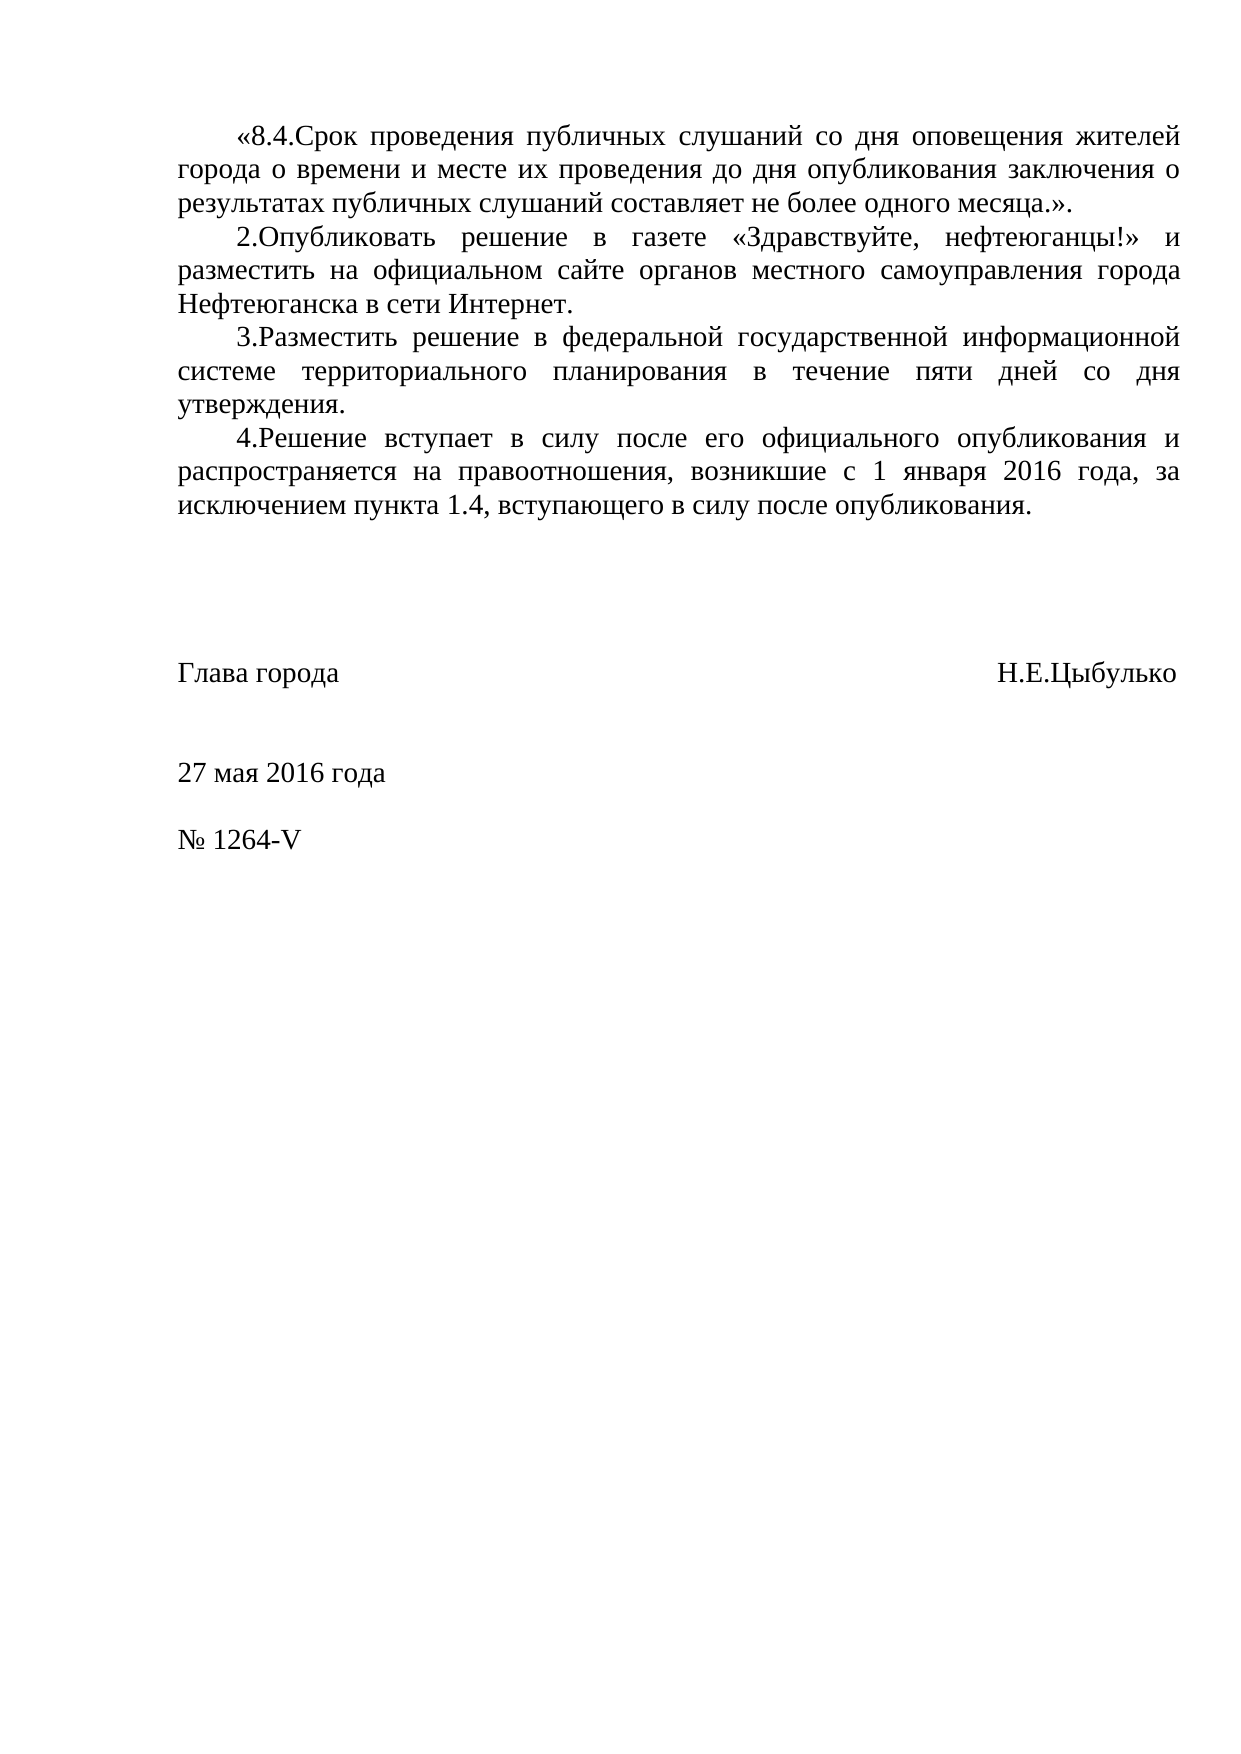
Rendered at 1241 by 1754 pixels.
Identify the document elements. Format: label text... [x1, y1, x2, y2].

text 2.Опубликовать решение в газете «Здравствуйте, нефтеюганцы!» и разместить на официальном сайте органов местного самоуправления города Нефтеюганска в сети Интернет. [177, 219, 1181, 319]
text 27 мая 2016 года [177, 755, 1181, 789]
text «8.4.Срок проведения публичных слушаний со дня оповещения жителей города о времени и месте их проведения до дня опубликования заключения о результатах публичных слушаний составляет не более одного месяца.». [177, 118, 1181, 219]
text 4.Решение вступает в силу после его официального опубликования и распространяется на правоотношения, возникшие с 1 января 2016 года, за исключением пункта 1.4, вступающего в силу после опубликования. [177, 420, 1181, 521]
text № 1264-V [177, 822, 1181, 856]
text Глава города Н.Е.Цыбулько [177, 655, 1181, 688]
text 3.Разместить решение в федеральной государственной информационной системе территориального планирования в течение пяти дней со дня утверждения. [177, 319, 1181, 420]
